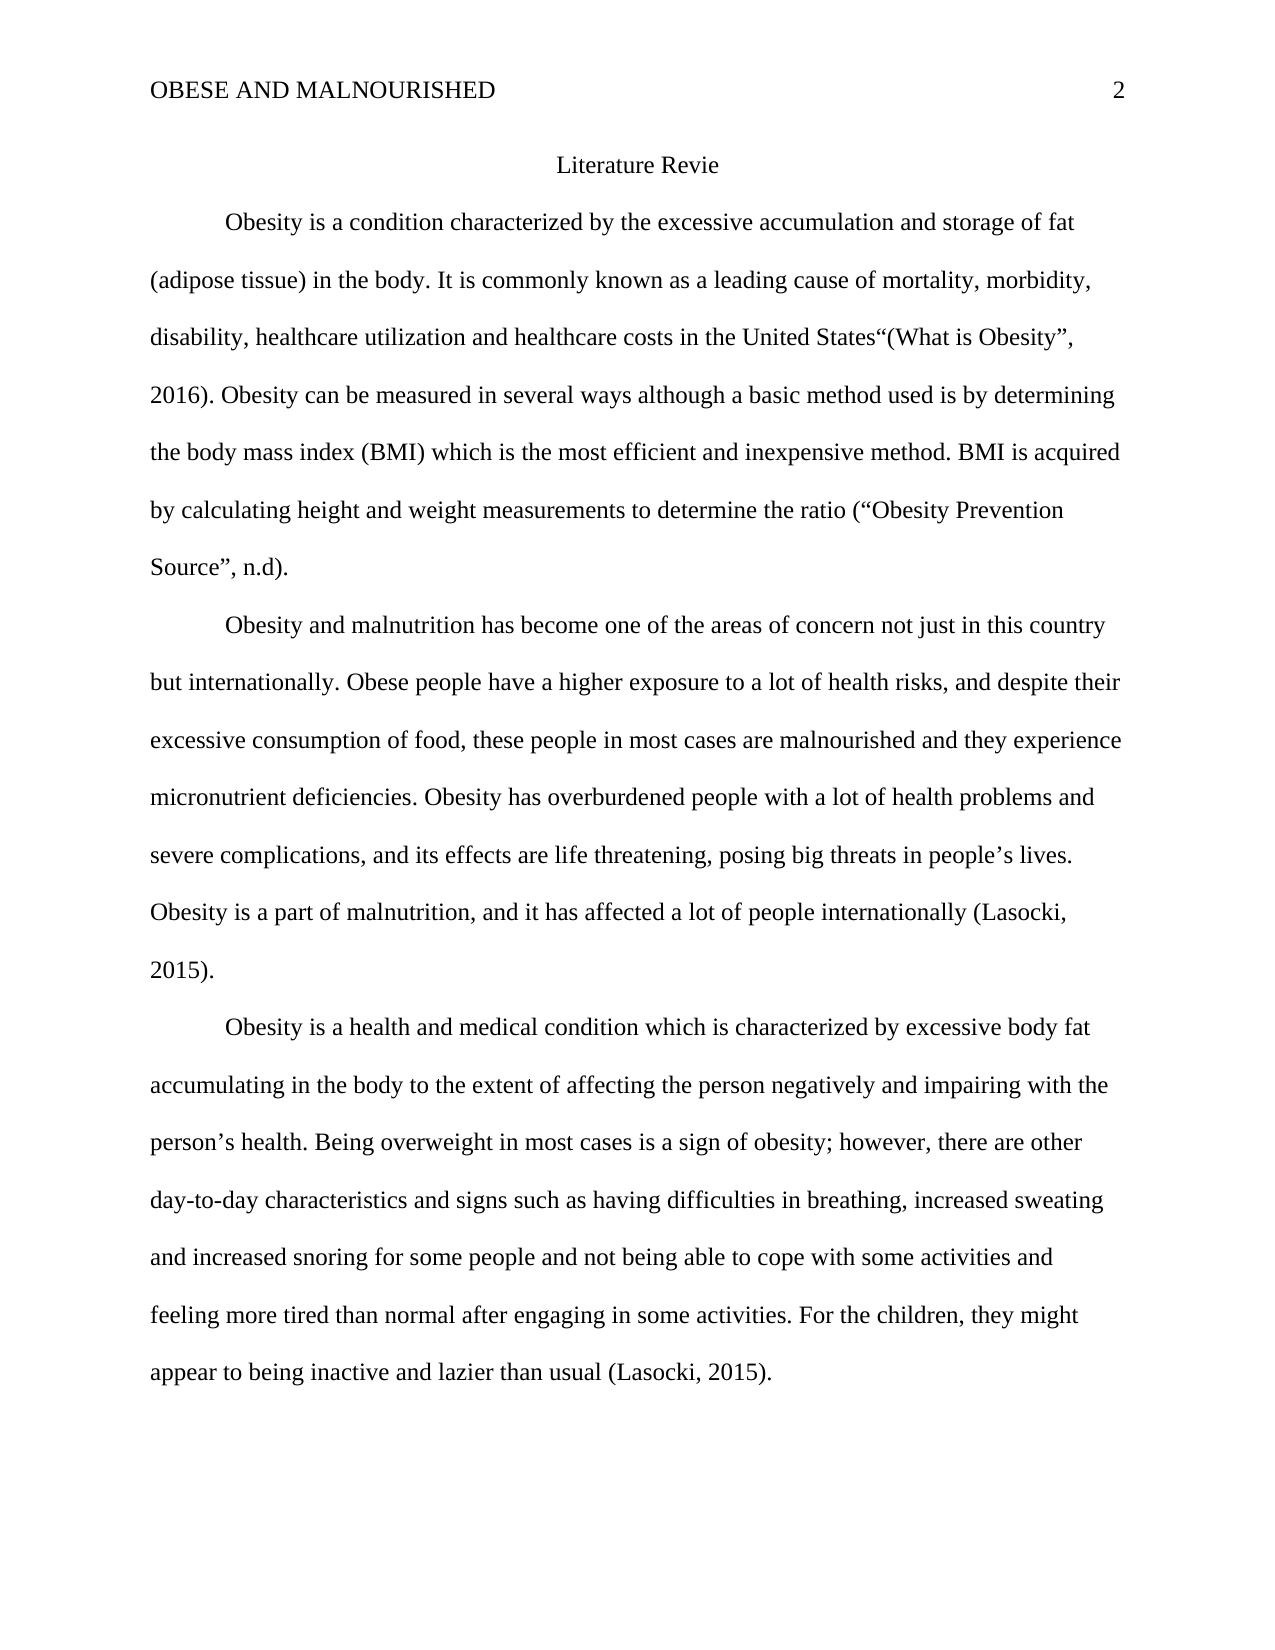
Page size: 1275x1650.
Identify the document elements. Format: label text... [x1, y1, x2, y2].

text Obesity is a condition characterized by the excessive accumulation and storage of fat (adipose tissue) in the body. It is commonly known as a leading cause of mortality, morbidity, disability, healthcare utilization and healthcare costs in the United States“(What is Obesity”, 2016). Obesity can be measured in several ways although a basic method used is by determining the body mass index (BMI) which is the most efficient and inexpensive method. BMI is acquired by calculating height and weight measurements to determine the ratio (“Obesity Prevention Source”, n.d). [150, 207, 1125, 581]
text Obesity and malnutrition has become one of the areas of concern not just in this country but internationally. Obese people have a higher exposure to a lot of health risks, and despite their excessive consumption of food, these people in most cases are malnourished and they experience micronutrient deficiencies. Obesity has overburdened people with a lot of health problems and severe complications, and its effects are life threatening, posing big threats in people’s lives. Obesity is a part of malnutrition, and it has affected a lot of people internationally (Lasocki, 2015). [150, 610, 1125, 984]
title Literature Revie [150, 150, 1125, 179]
text Obesity is a health and medical condition which is characterized by excessive body fat accumulating in the body to the extent of affecting the person negatively and impairing with the person’s health. Being overweight in most cases is a sign of obesity; however, there are other day-to-day characteristics and signs such as having difficulties in breathing, increased sweating and increased snoring for some people and not being able to cope with some activities and feeling more tired than normal after engaging in some activities. For the children, they might appear to being inactive and lazier than usual (Lasocki, 2015). [150, 1012, 1125, 1386]
